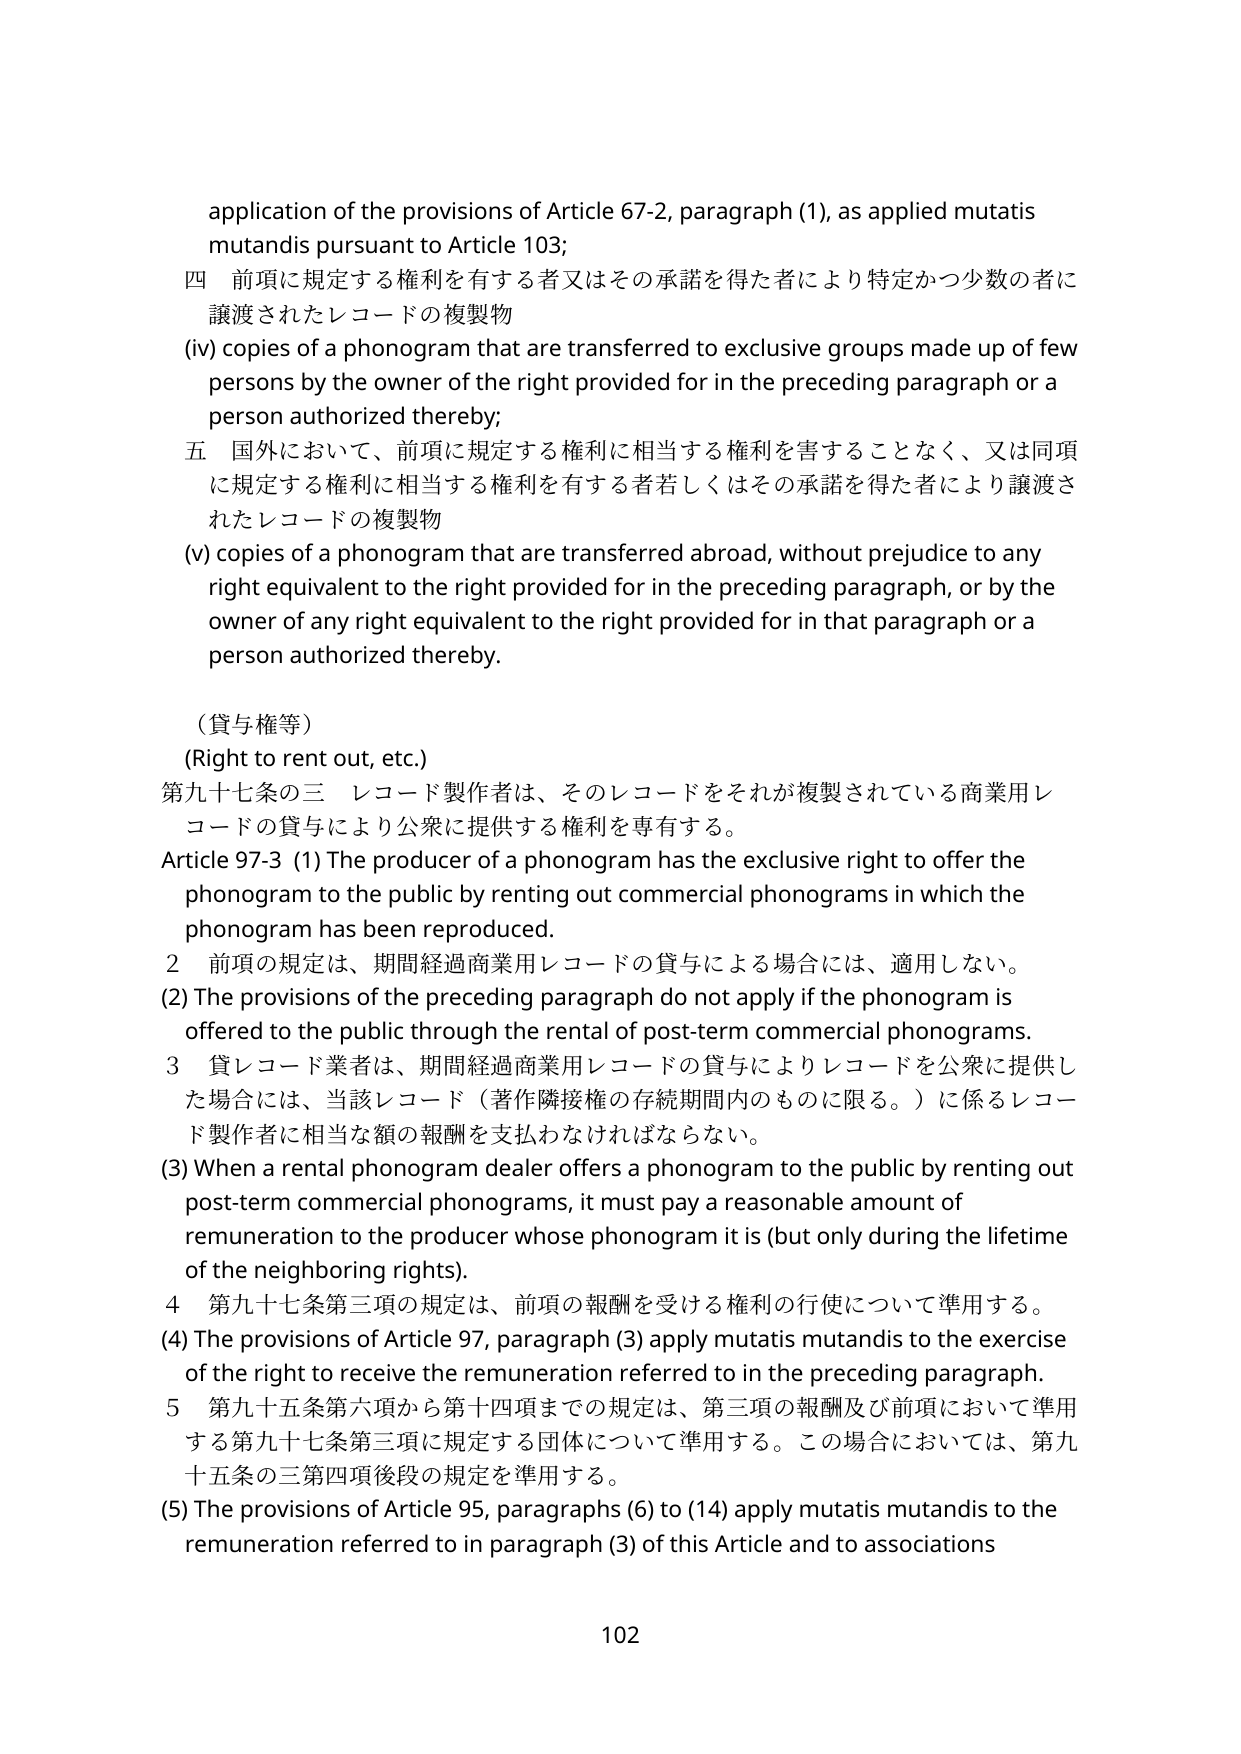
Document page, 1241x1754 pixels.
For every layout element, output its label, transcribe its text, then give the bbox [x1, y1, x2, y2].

text (4) The provisions of Article 97, paragraph (3) apply mutatis mutandis to the exercise of the right to receive the remuneration referred to in the preceding paragraph. [161, 1321, 1079, 1389]
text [184, 194, 1079, 262]
text 五 国外において、前項に規定する権利に相当する権利を害することなく、又は同項に規定する権利に相当する権利を有する者若しくはその承諾を得た者により譲渡されたレコードの複製物 [184, 433, 1079, 535]
text (v) copies of a phonogram that are transferred abroad, without prejudice to any right equivalent to the right provided for in the preceding paragraph, or by the owner of any right equivalent to the right provided for in that paragraph or a person authorized thereby. [184, 535, 1079, 672]
text ４ 第九十七条第三項の規定は、前項の報酬を受ける権利の行使について準用する。 [161, 1287, 1079, 1321]
text （貸与権等） [184, 706, 1079, 740]
text (Right to rent out, etc.) [184, 740, 1079, 774]
text ３ 貸レコード業者は、期間経過商業用レコードの貸与によりレコードを公衆に提供した場合には、当該レコード（著作隣接権の存続期間内のものに限る。）に係るレコード製作者に相当な額の報酬を支払わなければならない。 [161, 1048, 1079, 1150]
text (2) The provisions of the preceding paragraph do not apply if the phonogram is offered to the public through the rental of post-term commercial phonograms. [161, 979, 1079, 1048]
text 第九十七条の三 レコード製作者は、そのレコードをそれが複製されている商業用レコードの貸与により公衆に提供する権利を専有する。 [161, 774, 1079, 843]
text ５ 第九十五条第六項から第十四項までの規定は、第三項の報酬及び前項において準用する第九十七条第三項に規定する団体について準用する。この場合においては、第九十五条の三第四項後段の規定を準用する。 [161, 1389, 1079, 1492]
text 四 前項に規定する権利を有する者又はその承諾を得た者により特定かつ少数の者に譲渡されたレコードの複製物 [184, 262, 1079, 330]
text ２ 前項の規定は、期間経過商業用レコードの貸与による場合には、適用しない。 [161, 945, 1079, 979]
text Article 97-3 (1) The producer of a phonogram has the exclusive right to offer the phonogram to the public by renting out commercial phonograms in which the phonogram has been reproduced. [161, 843, 1079, 945]
text (3) When a rental phonogram dealer offers a phonogram to the public by renting out post-term commercial phonograms, it must pay a reasonable amount of remuneration to the producer whose phonogram it is (but only during the lifetime of the neighboring rights). [161, 1150, 1079, 1287]
text (iv) copies of a phonogram that are transferred to exclusive groups made up of few persons by the owner of the right provided for in the preceding paragraph or a person authorized thereby; [184, 330, 1079, 433]
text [161, 1492, 1079, 1560]
